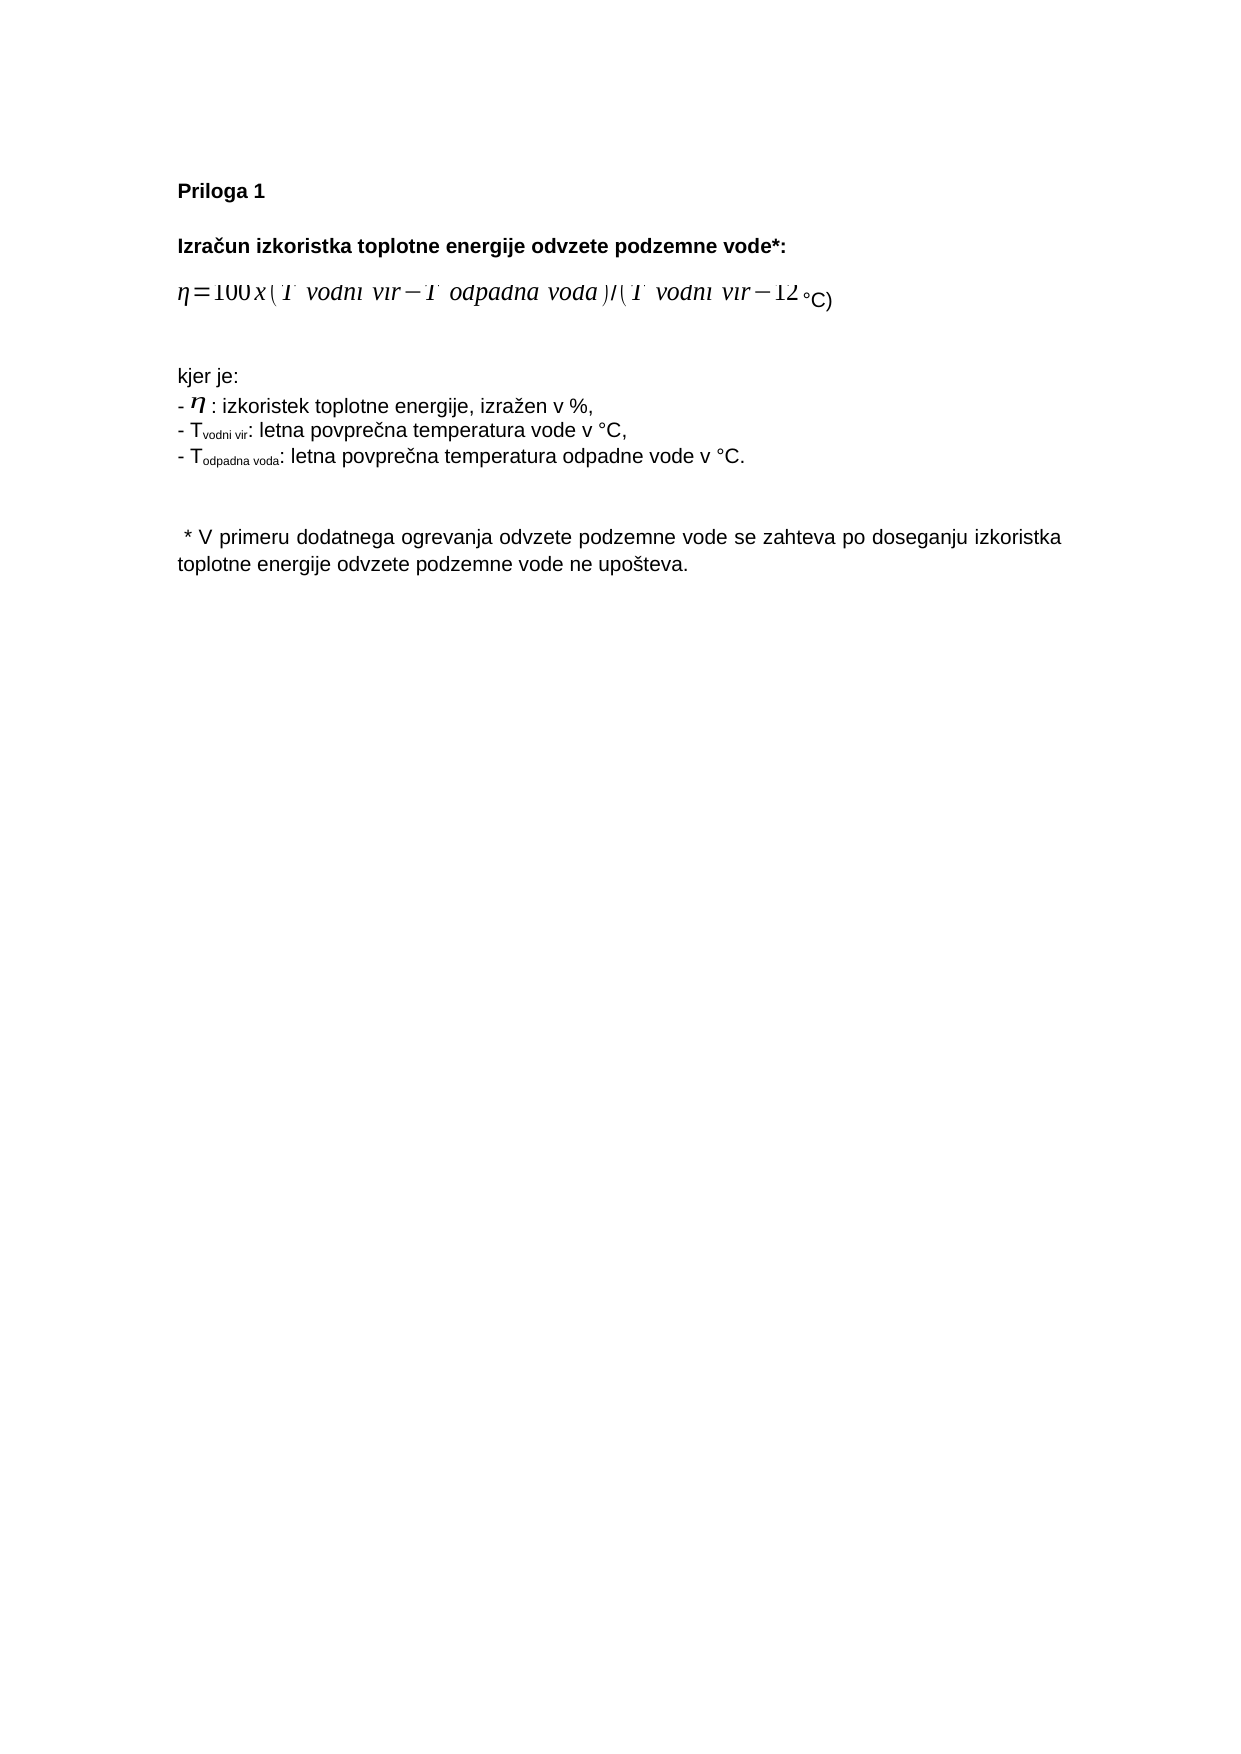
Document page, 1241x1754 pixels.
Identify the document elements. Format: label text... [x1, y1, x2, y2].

text - : izkoristek toplotne energije, izražen v %, [177, 388, 1063, 418]
text - Tvodni vir: letna povprečna temperatura vode v °C, [177, 418, 1063, 442]
text Priloga 1 [177, 177, 1063, 204]
text kjer je: [177, 364, 1063, 388]
text - Todpadna voda: letna povprečna temperatura odpadne vode v °C. [177, 442, 1063, 469]
text * V primeru dodatnega ogrevanja odvzete podzemne vode se zahteva po doseganju izkoristka toplotne energije odvzete podzemne vode ne upošteva. [177, 523, 1063, 577]
text Izračun izkoristka toplotne energije odvzete podzemne vode*: [177, 231, 1063, 258]
text °C) [177, 286, 1063, 313]
